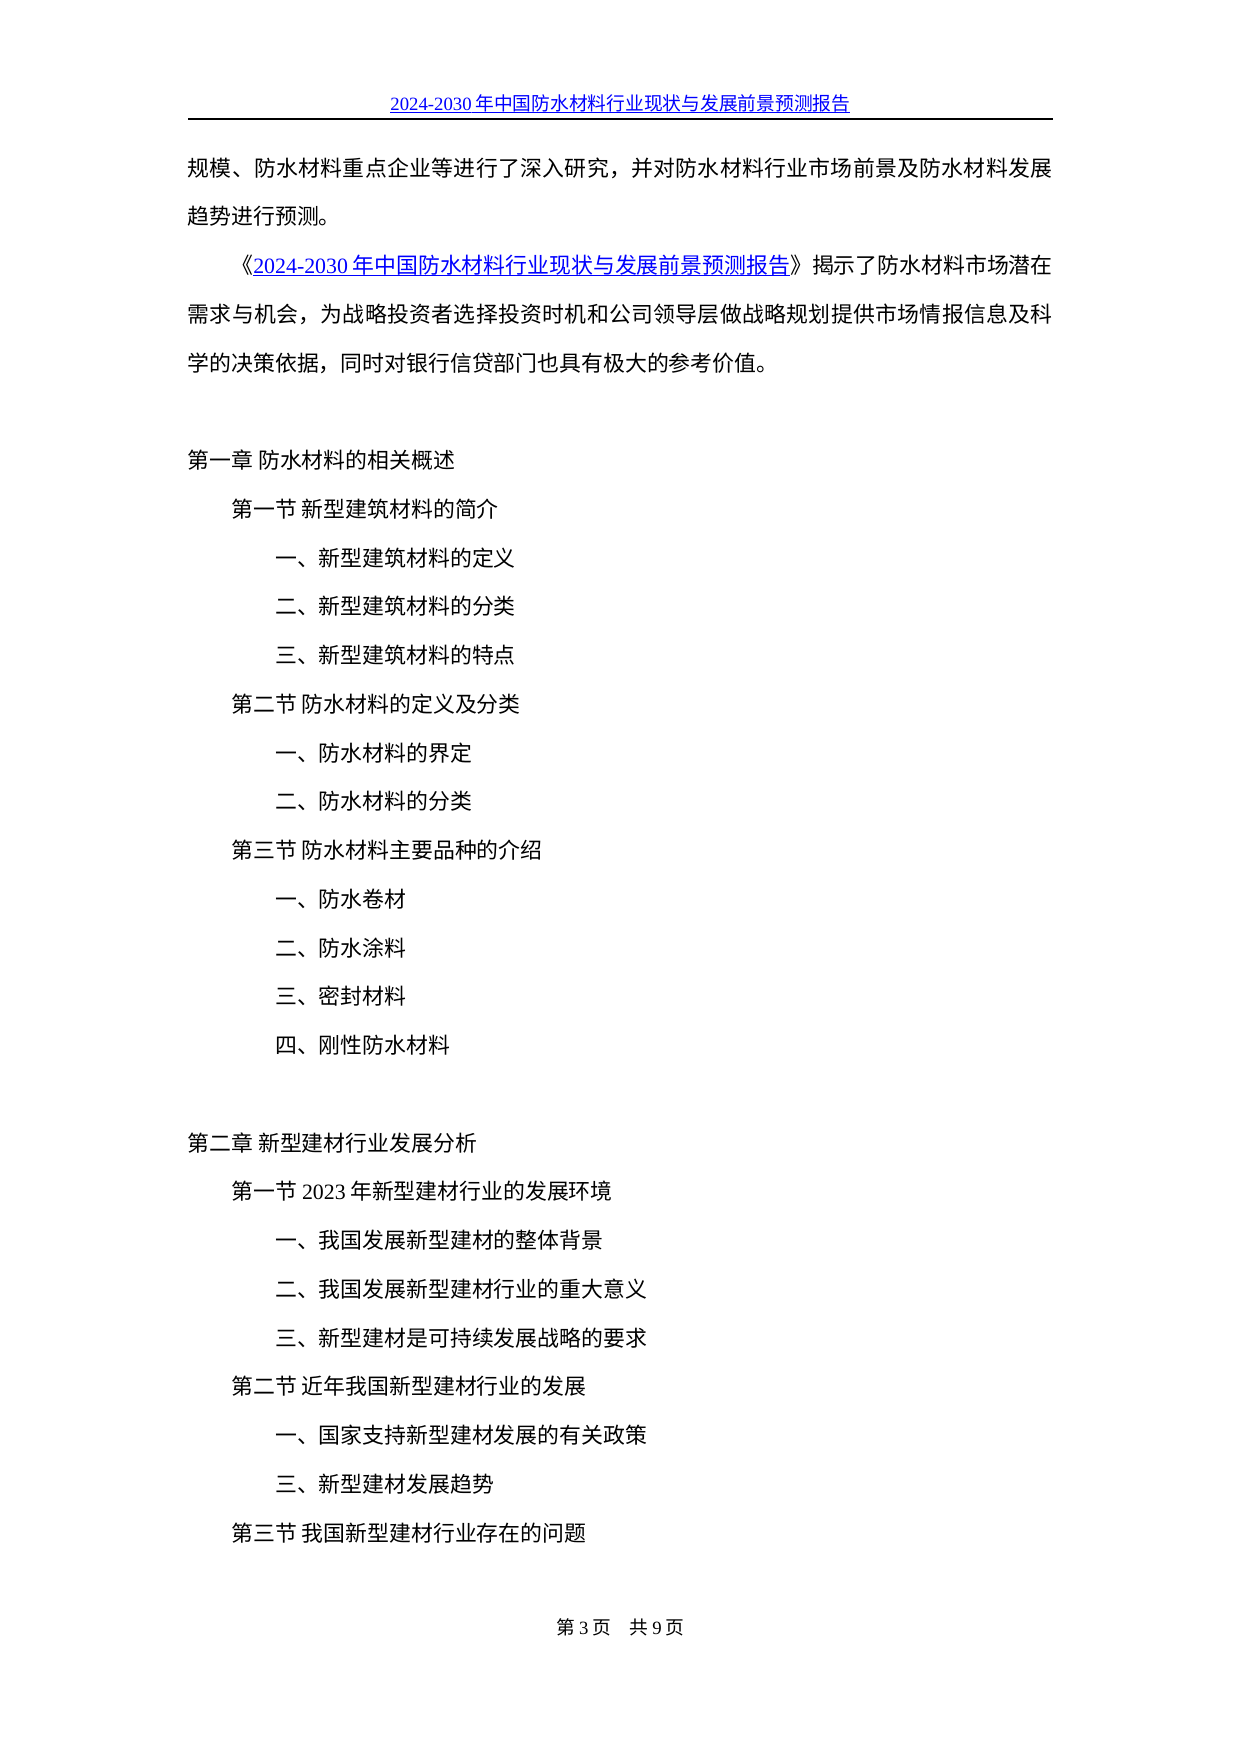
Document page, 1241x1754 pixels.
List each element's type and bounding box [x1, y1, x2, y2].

text [187, 150, 1053, 1548]
